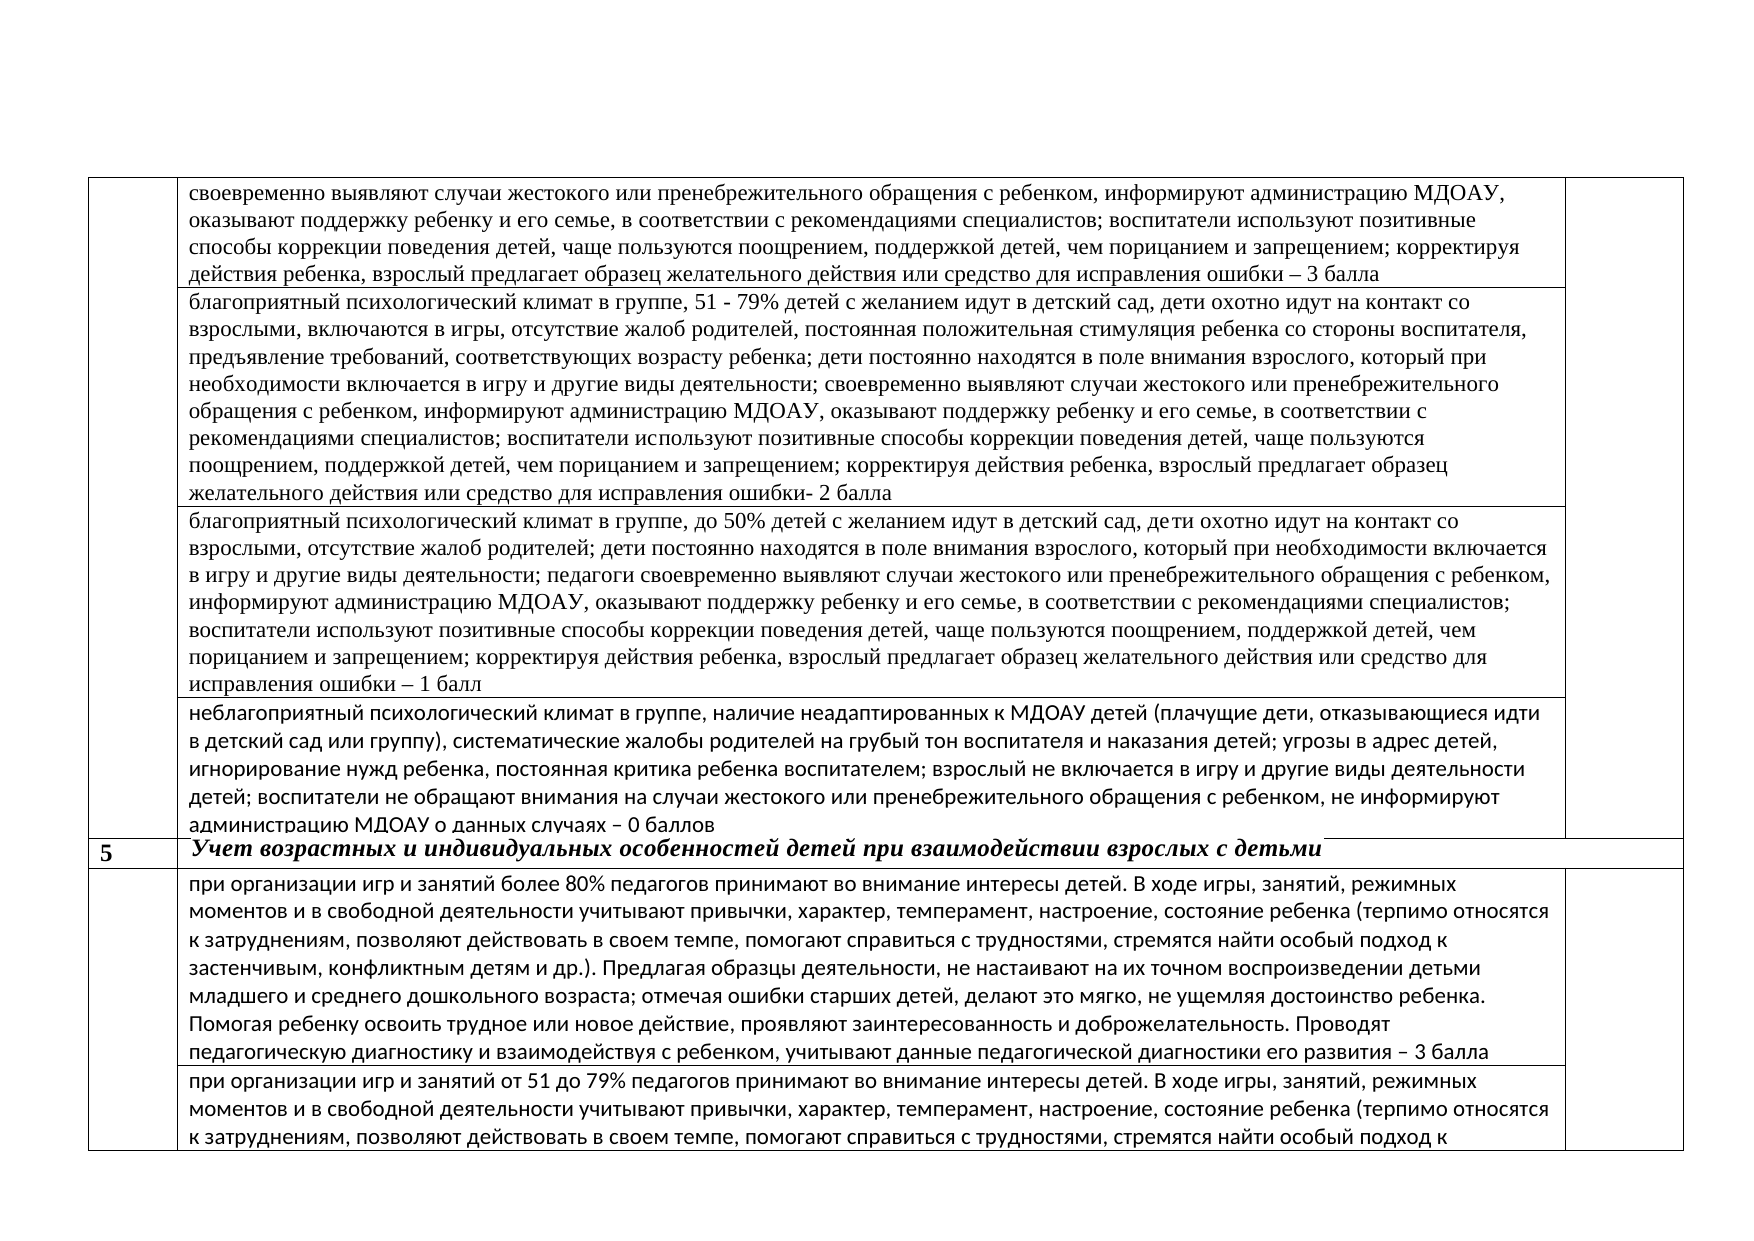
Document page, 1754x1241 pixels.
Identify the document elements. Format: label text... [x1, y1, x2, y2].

table_cell 5 [89, 839, 177, 868]
table_cell [1566, 178, 1683, 838]
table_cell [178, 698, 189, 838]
table_cell неблагоприятный психологический климат в группе, наличие неадаптированных к МДОАУ детей (плачущие дети, отказывающиеся идти в детский сад или группу), систематические жалобы родителей на грубый тон воспитателя и наказания детей; угрозы в адрес детей, игнорирование нужд ребенка, постоянная критика ребенка воспитателем; взрослый не включается в игру и другие виды деятельности детей; воспитатели не обращают внимания на случаи жестокого или пренебрежительного обращения с ребенком, не информируют администрацию МДОАУ о данных случаях – 0 баллов [716, 698, 1565, 838]
table_cell благоприятный психологический климат в группе, до 50% детей с желанием идут в детский сад, дети охотно идут на контакт со взрослыми, отсутствие жалоб родителей; дети постоянно находятся в поле внимания взрослого, который при необходимости включается в игру и другие виды деятельности; педагоги своевременно выявляют случаи жестокого или пренебрежительного обращения с ребенком, информируют администрацию МДОАУ, оказывают поддержку ребенку и его семье, в соответствии с рекомендациями специалистов; воспитатели используют позитивные способы коррекции поведения детей, чаще пользуются поощрением, поддержкой детей, чем порицанием и запрещением; корректируя действия ребенка, взрослый предлагает образец желательного действия или средство для исправления ошибки – 1 балл [178, 507, 1565, 697]
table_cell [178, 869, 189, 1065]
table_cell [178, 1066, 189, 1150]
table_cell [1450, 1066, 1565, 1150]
table_cell [89, 178, 177, 838]
table_cell [1566, 869, 1683, 1150]
table_cell Учет возрастных и индивидуальных особенностей детей при взаимодействии взрослых с детьми [178, 839, 1683, 868]
table_cell [89, 869, 177, 1150]
table_cell благоприятный психологический климат в группе, 51 - 79% детей с желанием идут в детский сад, дети охотно идут на контакт со взрослыми, включаются в игры, отсутствие жалоб родителей, постоянная положительная стимуляция ребенка со стороны воспитателя, предъявление требований, соответствующих возрасту ребенка; дети постоянно находятся в поле внимания взрослого, который при необходимости включается в игру и другие виды деятельности; своевременно выявляют случаи жестокого или пренебрежительного обращения с ребенком, информируют администрацию МДОАУ, оказывают поддержку ребенку и его семье, в соответствии с рекомендациями специалистов; воспитатели используют позитивные способы коррекции поведения детей, чаще пользуются поощрением, поддержкой детей, чем порицанием и запрещением; корректируя действия ребенка, взрослый предлагает образец желательного действия или средство для исправления ошибки- 2 балла [178, 288, 1565, 506]
